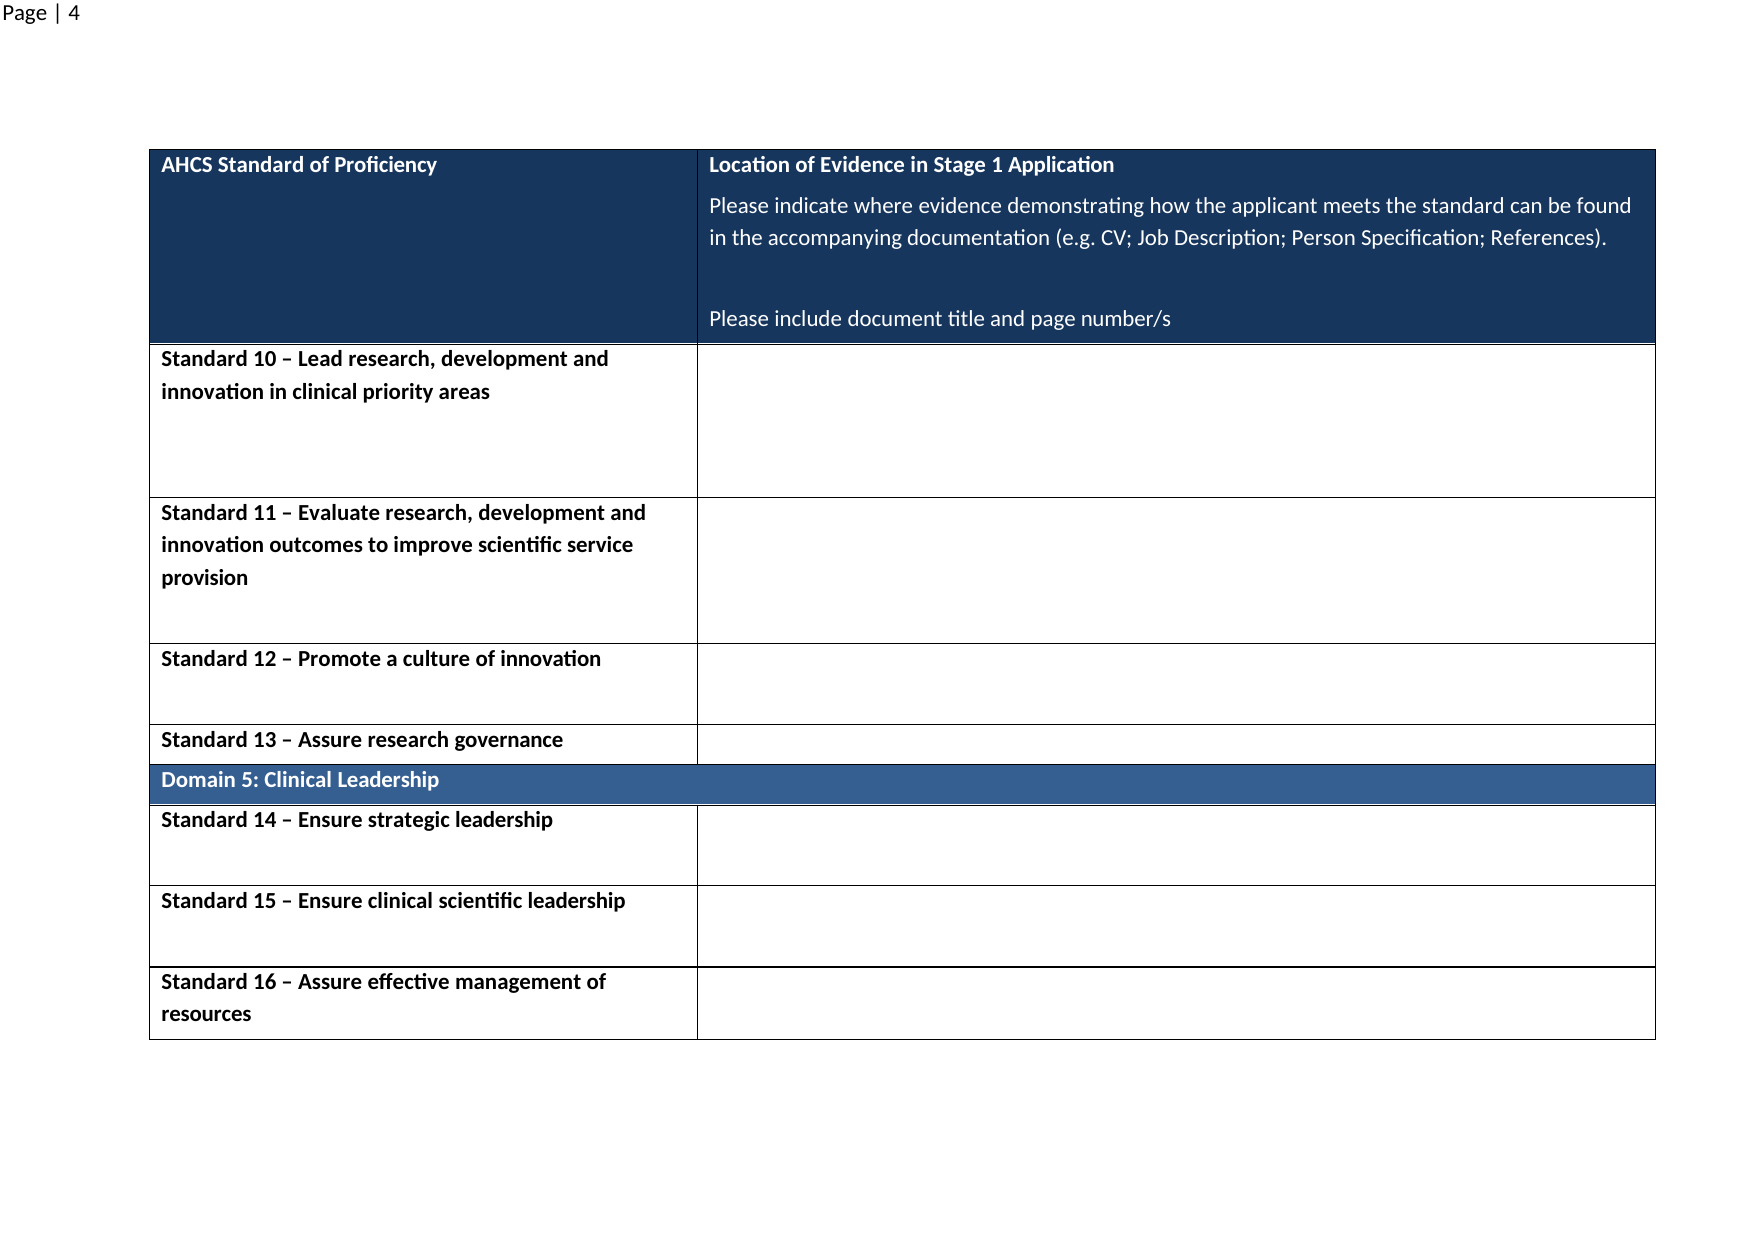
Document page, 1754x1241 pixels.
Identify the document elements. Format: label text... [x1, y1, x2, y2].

table_cell Standard 15 – Ensure clinical scientific leadership [150, 886, 697, 966]
table_cell [698, 725, 1655, 764]
table_cell Standard 14 – Ensure strategic leadership [150, 806, 697, 885]
table_cell [698, 968, 1655, 1039]
table_header AHCS Standard of Proficiency [150, 150, 697, 343]
table_header Location of Evidence in Stage 1 Application Please indicate where evidence demonstrating how the applicant meets the standard can be found in the accompanying documentation (e.g. CV; Job Description; Person Specification; References). Please include document title and page number/s [698, 150, 1655, 343]
table_cell [698, 498, 1655, 642]
table_cell Domain 5: Clinical Leadership [150, 765, 1655, 804]
table_cell [698, 806, 1655, 885]
table_cell Standard 11 – Evaluate research, development and innovation outcomes to improve scientific service provision [150, 498, 697, 642]
table_cell Standard 12 – Promote a culture of innovation [150, 644, 697, 724]
table_cell [698, 644, 1655, 724]
table_cell [698, 886, 1655, 966]
table_cell Standard 16 – Assure effective management of resources [150, 968, 697, 1039]
table_cell [698, 345, 1655, 497]
table_cell Standard 10 – Lead research, development and innovation in clinical priority areas [150, 345, 697, 497]
table_cell Standard 13 – Assure research governance [150, 725, 697, 764]
